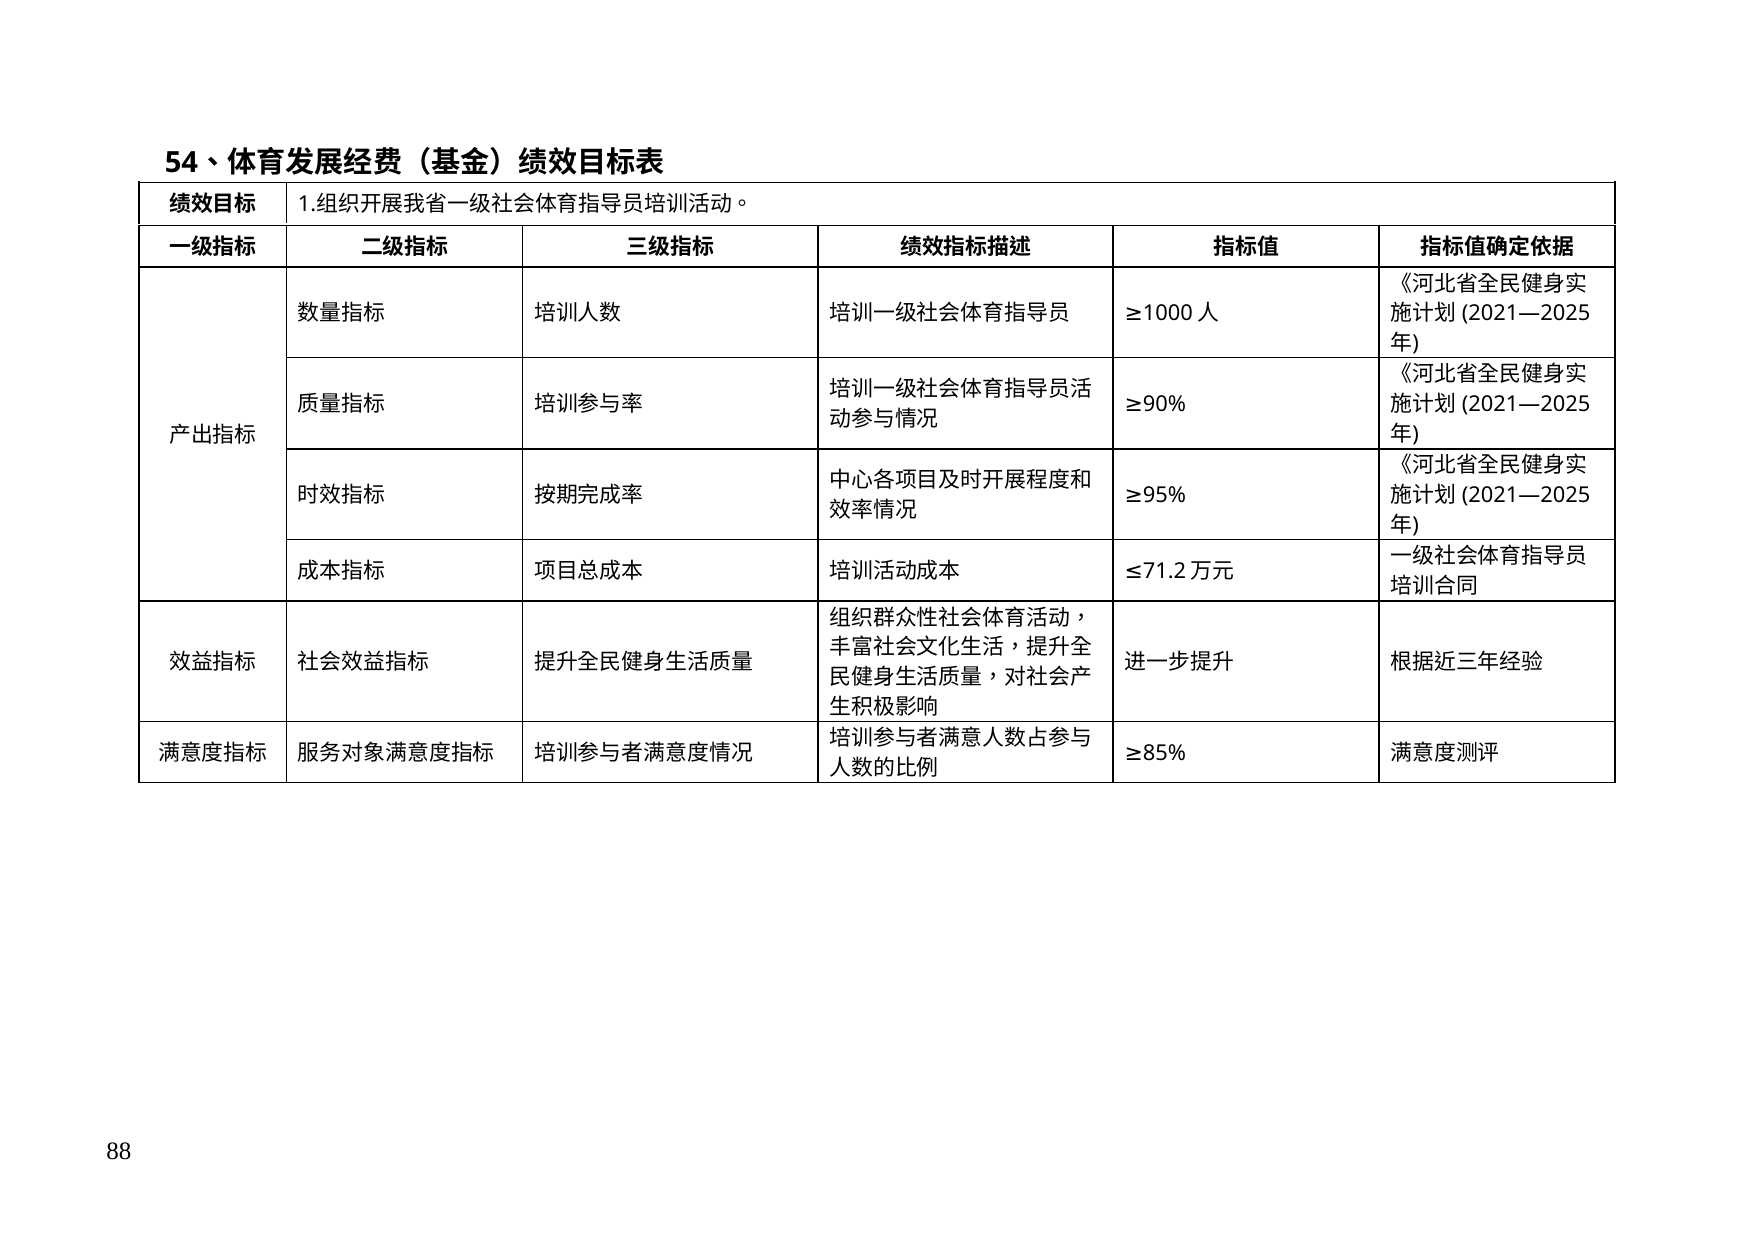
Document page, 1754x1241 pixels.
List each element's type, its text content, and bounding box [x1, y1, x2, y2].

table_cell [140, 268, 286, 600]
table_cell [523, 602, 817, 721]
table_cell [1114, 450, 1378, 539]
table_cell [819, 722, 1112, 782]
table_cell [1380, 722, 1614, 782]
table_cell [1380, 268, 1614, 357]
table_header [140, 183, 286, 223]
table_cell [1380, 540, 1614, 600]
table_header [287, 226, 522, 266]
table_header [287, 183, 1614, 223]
text 54、体育发展经费（基金）绩效目标表 [106, 142, 1648, 181]
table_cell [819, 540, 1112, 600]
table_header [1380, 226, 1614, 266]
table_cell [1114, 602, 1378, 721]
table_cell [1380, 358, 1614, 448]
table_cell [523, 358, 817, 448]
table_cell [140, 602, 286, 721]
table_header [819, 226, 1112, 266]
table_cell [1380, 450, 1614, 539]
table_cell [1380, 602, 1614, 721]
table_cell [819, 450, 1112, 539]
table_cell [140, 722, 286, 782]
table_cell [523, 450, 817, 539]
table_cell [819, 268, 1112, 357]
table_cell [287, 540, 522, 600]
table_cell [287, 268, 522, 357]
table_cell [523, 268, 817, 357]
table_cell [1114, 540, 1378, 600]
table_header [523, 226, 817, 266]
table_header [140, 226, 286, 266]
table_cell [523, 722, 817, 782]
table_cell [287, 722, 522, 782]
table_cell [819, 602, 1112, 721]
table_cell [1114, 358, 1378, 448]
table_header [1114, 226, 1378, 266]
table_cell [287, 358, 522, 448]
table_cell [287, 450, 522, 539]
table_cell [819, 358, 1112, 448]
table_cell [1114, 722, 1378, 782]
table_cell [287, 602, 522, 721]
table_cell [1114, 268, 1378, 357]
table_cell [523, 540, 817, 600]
